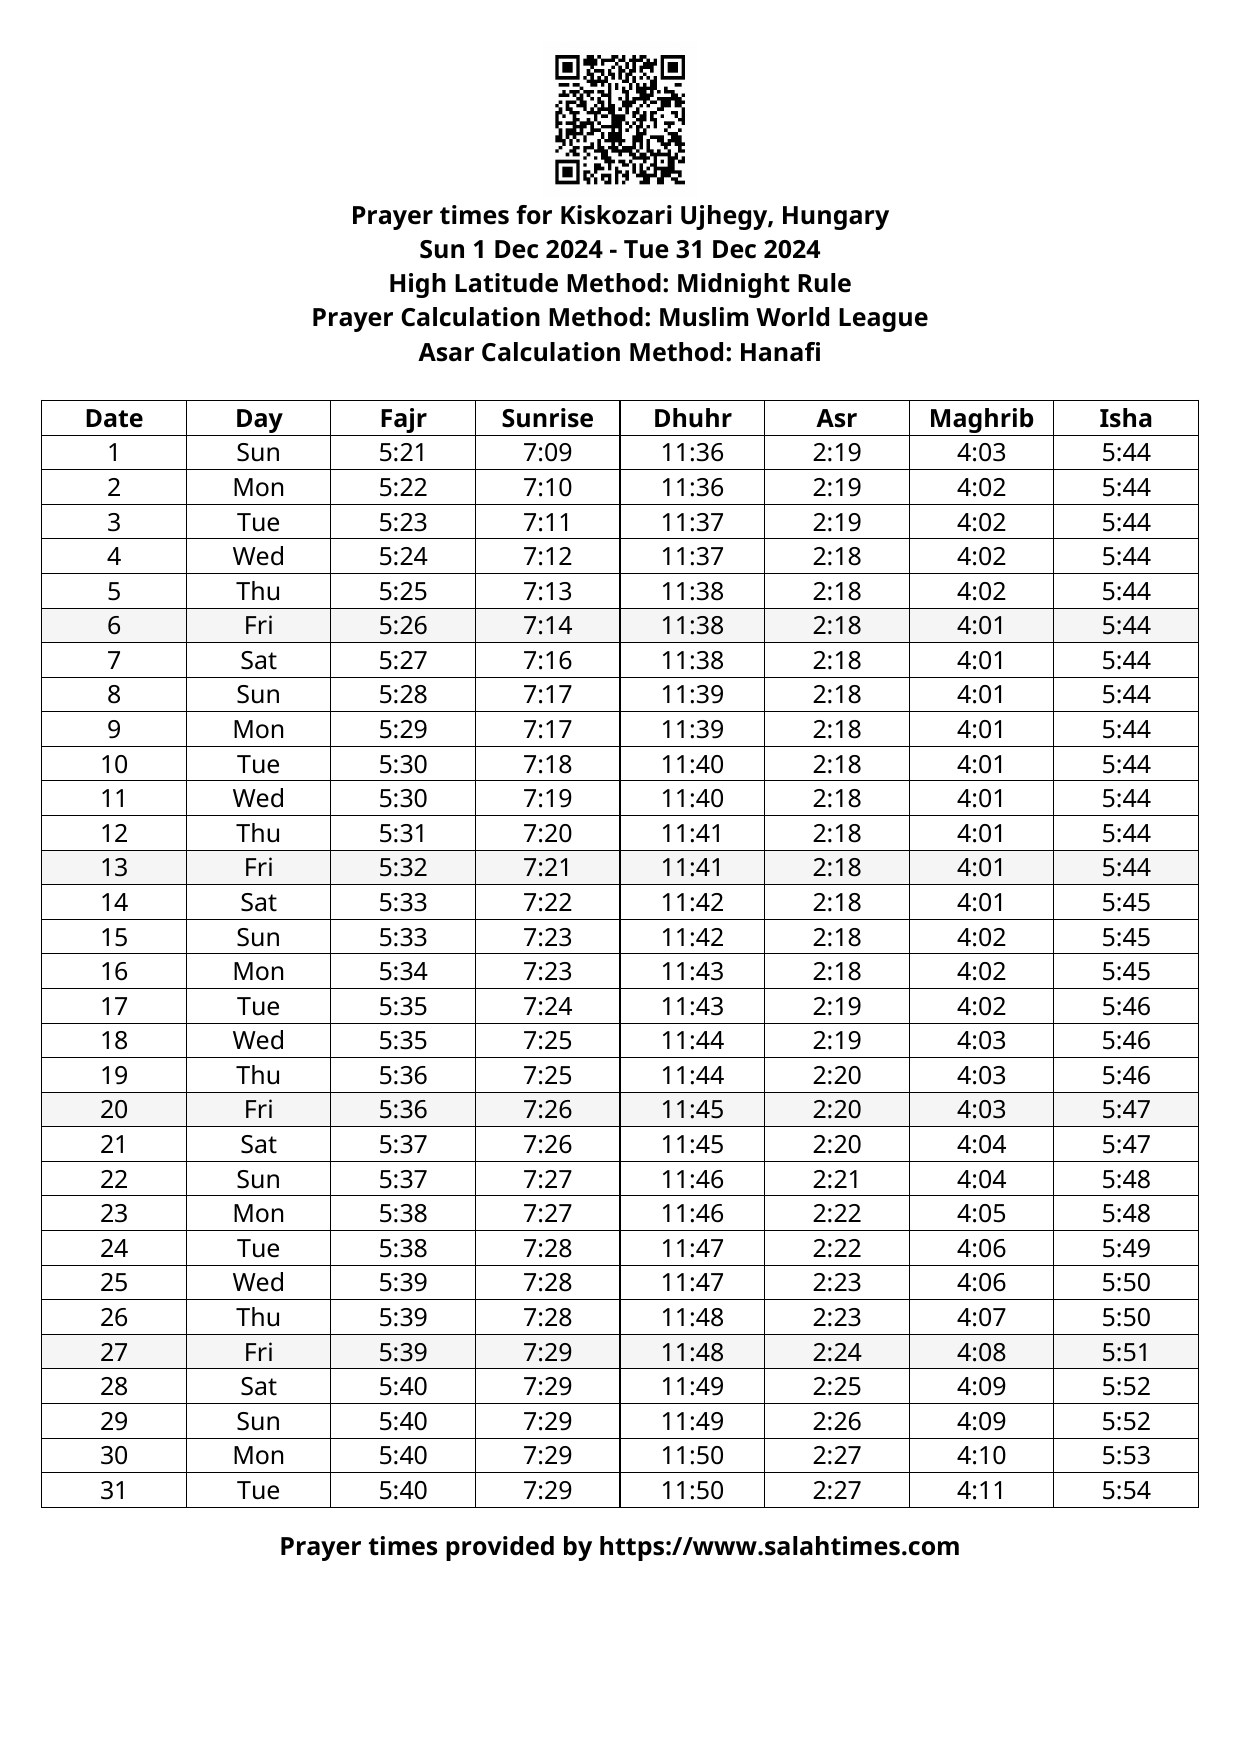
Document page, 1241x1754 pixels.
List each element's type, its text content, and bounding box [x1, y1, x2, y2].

table_cell 7:20 [476, 816, 619, 849]
table_cell 11:38 [621, 643, 764, 677]
table_cell 7:28 [476, 1266, 619, 1299]
table_cell Fri [187, 1335, 330, 1368]
table_cell 5:34 [331, 954, 475, 988]
table_cell 5:36 [331, 1093, 475, 1126]
table_cell 4:09 [910, 1369, 1053, 1403]
table_cell 7:09 [476, 436, 619, 469]
table_cell 2:19 [765, 1024, 909, 1057]
table_cell 11:45 [621, 1093, 764, 1126]
table_cell 5:47 [1054, 1127, 1198, 1161]
table_cell 7:19 [476, 781, 619, 815]
table_cell 2:20 [765, 1127, 909, 1161]
table_cell Mon [187, 1196, 330, 1230]
table_cell 4:02 [910, 920, 1053, 953]
table_cell 5:29 [331, 712, 475, 746]
table_cell 5:44 [1054, 643, 1198, 677]
table_cell 5:49 [1054, 1231, 1198, 1264]
table_cell 4:01 [910, 712, 1053, 746]
table_cell 5:22 [331, 470, 475, 504]
table_cell Thu [187, 1058, 330, 1092]
text Prayer Calculation Method: Muslim World League [42, 300, 1198, 334]
table_cell 5:38 [331, 1231, 475, 1264]
table_cell 5:44 [1054, 816, 1198, 849]
table_cell 2:26 [765, 1404, 909, 1437]
table_cell 7:13 [476, 574, 619, 607]
table_cell 11 [42, 781, 186, 815]
table_cell Tue [187, 505, 330, 538]
table_cell 4:10 [910, 1439, 1053, 1472]
table_cell 2 [42, 470, 186, 504]
table_cell 5:40 [331, 1473, 475, 1507]
table_cell 7:24 [476, 989, 619, 1022]
table_cell 13 [42, 851, 186, 884]
table_cell 7:23 [476, 954, 619, 988]
table_cell 4:06 [910, 1231, 1053, 1264]
table_cell 4:01 [910, 609, 1053, 642]
table_cell 7:29 [476, 1473, 619, 1507]
table_cell 4:03 [910, 436, 1053, 469]
table_cell 5:39 [331, 1335, 475, 1368]
table_cell 3 [42, 505, 186, 538]
table_cell 2:18 [765, 885, 909, 919]
table_cell 28 [42, 1369, 186, 1403]
table_cell 4:01 [910, 885, 1053, 919]
table_cell 5:40 [331, 1404, 475, 1437]
table_cell 2:24 [765, 1335, 909, 1368]
table_cell Sun [187, 920, 330, 953]
table_cell 11:39 [621, 678, 764, 711]
table_cell 4:09 [910, 1404, 1053, 1437]
table_cell 5:46 [1054, 989, 1198, 1022]
table_cell 19 [42, 1058, 186, 1092]
table_cell 21 [42, 1127, 186, 1161]
table_cell 5:25 [331, 574, 475, 607]
table_cell 7:25 [476, 1058, 619, 1092]
table_cell 4 [42, 539, 186, 573]
table_cell 5:54 [1054, 1473, 1198, 1507]
table_cell 11:36 [621, 436, 764, 469]
table_cell 11:37 [621, 505, 764, 538]
table_cell 5:48 [1054, 1162, 1198, 1195]
table_cell 11:42 [621, 920, 764, 953]
table_cell 5:44 [1054, 609, 1198, 642]
table_cell 11:38 [621, 574, 764, 607]
table_cell Wed [187, 1024, 330, 1057]
table_cell 5:40 [331, 1369, 475, 1403]
table_cell Sat [187, 885, 330, 919]
table_cell 5:40 [331, 1439, 475, 1472]
table_cell 7:27 [476, 1196, 619, 1230]
text Asar Calculation Method: Hanafi [42, 334, 1198, 368]
table_cell 5:45 [1054, 954, 1198, 988]
table_cell 7 [42, 643, 186, 677]
table_cell 5:46 [1054, 1058, 1198, 1092]
table_cell 4:11 [910, 1473, 1053, 1507]
table_cell 5:44 [1054, 436, 1198, 469]
table_cell 11:46 [621, 1196, 764, 1230]
table_cell 2:18 [765, 712, 909, 746]
table_cell 2:22 [765, 1231, 909, 1264]
table_cell 11:36 [621, 470, 764, 504]
table_cell 2:18 [765, 539, 909, 573]
table_cell 27 [42, 1335, 186, 1368]
table_cell 7:17 [476, 678, 619, 711]
table_cell 11:37 [621, 539, 764, 573]
table_cell 2:27 [765, 1473, 909, 1507]
table_cell 7:25 [476, 1024, 619, 1057]
table_cell 4:02 [910, 470, 1053, 504]
table_cell 2:18 [765, 609, 909, 642]
table_cell 5:52 [1054, 1404, 1198, 1437]
table_cell Fri [187, 851, 330, 884]
table_cell 5:21 [331, 436, 475, 469]
table_cell Wed [187, 539, 330, 573]
text Sun 1 Dec 2024 - Tue 31 Dec 2024 [42, 232, 1198, 266]
table_cell Mon [187, 954, 330, 988]
table_cell Mon [187, 470, 330, 504]
table_cell 10 [42, 747, 186, 780]
text Prayer times for Kiskozari Ujhegy, Hungary [42, 198, 1198, 232]
table_cell 8 [42, 678, 186, 711]
table_cell 5:28 [331, 678, 475, 711]
table_cell 5:26 [331, 609, 475, 642]
table_cell 7:29 [476, 1335, 619, 1368]
table_cell 4:02 [910, 989, 1053, 1022]
table_cell 5:44 [1054, 505, 1198, 538]
table_cell 11:49 [621, 1404, 764, 1437]
table_cell 5:33 [331, 885, 475, 919]
table_cell 11:47 [621, 1266, 764, 1299]
table_cell 4:07 [910, 1300, 1053, 1334]
table_cell 29 [42, 1404, 186, 1437]
table_header Date [42, 401, 186, 434]
table_cell 31 [42, 1473, 186, 1507]
table_cell 4:01 [910, 851, 1053, 884]
table_cell Sun [187, 436, 330, 469]
table_cell 11:46 [621, 1162, 764, 1195]
table_cell 7:23 [476, 920, 619, 953]
table_cell 2:23 [765, 1266, 909, 1299]
table_cell 5:44 [1054, 851, 1198, 884]
table_cell Thu [187, 1300, 330, 1334]
table_cell 7:29 [476, 1369, 619, 1403]
table_cell 7:21 [476, 851, 619, 884]
table_cell Sat [187, 643, 330, 677]
table_cell 30 [42, 1439, 186, 1472]
table_cell 4:01 [910, 781, 1053, 815]
table_cell Mon [187, 1439, 330, 1472]
table_cell 2:18 [765, 851, 909, 884]
table_cell Fri [187, 1093, 330, 1126]
table_cell 4:05 [910, 1196, 1053, 1230]
table_cell 12 [42, 816, 186, 849]
table_cell 11:43 [621, 954, 764, 988]
table_cell 2:18 [765, 781, 909, 815]
table_cell 2:18 [765, 920, 909, 953]
table_cell 5 [42, 574, 186, 607]
table_cell 5:39 [331, 1300, 475, 1334]
table_cell 26 [42, 1300, 186, 1334]
table_cell 18 [42, 1024, 186, 1057]
table_cell 11:48 [621, 1300, 764, 1334]
table_cell 7:10 [476, 470, 619, 504]
table_cell Tue [187, 989, 330, 1022]
table_cell 7:26 [476, 1127, 619, 1161]
table_cell 11:41 [621, 851, 764, 884]
table_cell 5:45 [1054, 920, 1198, 953]
table_cell 11:45 [621, 1127, 764, 1161]
table_cell 14 [42, 885, 186, 919]
table_cell 5:46 [1054, 1024, 1198, 1057]
table_cell 5:35 [331, 989, 475, 1022]
table_cell 5:45 [1054, 885, 1198, 919]
table_cell 4:08 [910, 1335, 1053, 1368]
table_cell 4:02 [910, 954, 1053, 988]
table_cell 4:03 [910, 1024, 1053, 1057]
table_cell 2:18 [765, 816, 909, 849]
table_cell 2:18 [765, 747, 909, 780]
picture [542, 41, 699, 198]
table_cell 4:01 [910, 678, 1053, 711]
table_header Dhuhr [621, 401, 764, 434]
table_cell 5:30 [331, 781, 475, 815]
table_cell 11:40 [621, 747, 764, 780]
table_cell 11:48 [621, 1335, 764, 1368]
table_cell 5:35 [331, 1024, 475, 1057]
table_cell Sat [187, 1369, 330, 1403]
table_cell Tue [187, 747, 330, 780]
table_cell 11:41 [621, 816, 764, 849]
table_header Isha [1054, 401, 1198, 434]
table_header Sunrise [476, 401, 619, 434]
table_cell 4:01 [910, 816, 1053, 849]
table_cell 5:48 [1054, 1196, 1198, 1230]
table_cell 15 [42, 920, 186, 953]
table_cell 2:18 [765, 678, 909, 711]
table_cell 4:04 [910, 1162, 1053, 1195]
table_cell 4:01 [910, 643, 1053, 677]
table_cell 4:04 [910, 1127, 1053, 1161]
table_cell 5:51 [1054, 1335, 1198, 1368]
table_cell 5:37 [331, 1162, 475, 1195]
table_cell 11:44 [621, 1058, 764, 1092]
table_cell 2:18 [765, 574, 909, 607]
table_header Fajr [331, 401, 475, 434]
table_cell 7:14 [476, 609, 619, 642]
table_cell 17 [42, 989, 186, 1022]
table_cell 11:44 [621, 1024, 764, 1057]
table_cell 5:44 [1054, 470, 1198, 504]
table_cell 4:02 [910, 574, 1053, 607]
table_cell 5:32 [331, 851, 475, 884]
table_cell 5:38 [331, 1196, 475, 1230]
table_cell 25 [42, 1266, 186, 1299]
text Prayer times provided by https://www.salahtimes.com [42, 1528, 1198, 1563]
table_cell 24 [42, 1231, 186, 1264]
table_cell Sat [187, 1127, 330, 1161]
table_cell 5:23 [331, 505, 475, 538]
table_cell 5:47 [1054, 1093, 1198, 1126]
table_cell Sun [187, 1162, 330, 1195]
table_cell 1 [42, 436, 186, 469]
table_cell 23 [42, 1196, 186, 1230]
table_cell 5:53 [1054, 1439, 1198, 1472]
table_cell 11:50 [621, 1439, 764, 1472]
table_cell 11:38 [621, 609, 764, 642]
table_cell 5:39 [331, 1266, 475, 1299]
table_cell 7:29 [476, 1404, 619, 1437]
table_cell 4:01 [910, 747, 1053, 780]
table_cell 4:06 [910, 1266, 1053, 1299]
table_cell 5:44 [1054, 678, 1198, 711]
table_cell Fri [187, 609, 330, 642]
table_cell 5:30 [331, 747, 475, 780]
table_cell 7:29 [476, 1439, 619, 1472]
table_cell Mon [187, 712, 330, 746]
table_cell 5:44 [1054, 539, 1198, 573]
table_cell Tue [187, 1473, 330, 1507]
table_cell 2:21 [765, 1162, 909, 1195]
table_cell 7:12 [476, 539, 619, 573]
table_cell 4:02 [910, 505, 1053, 538]
table_cell 4:03 [910, 1093, 1053, 1126]
table_cell 4:02 [910, 539, 1053, 573]
table_cell 5:31 [331, 816, 475, 849]
table_cell 5:50 [1054, 1266, 1198, 1299]
table_cell 5:44 [1054, 747, 1198, 780]
table_cell 11:49 [621, 1369, 764, 1403]
table_cell 2:18 [765, 954, 909, 988]
table_cell Wed [187, 1266, 330, 1299]
table_cell 11:47 [621, 1231, 764, 1264]
table_cell 2:19 [765, 505, 909, 538]
table_cell 2:25 [765, 1369, 909, 1403]
table_cell 2:22 [765, 1196, 909, 1230]
table_cell 6 [42, 609, 186, 642]
table_cell Tue [187, 1231, 330, 1264]
table_header Maghrib [910, 401, 1053, 434]
table_cell 5:27 [331, 643, 475, 677]
table_cell 7:27 [476, 1162, 619, 1195]
table_cell Wed [187, 781, 330, 815]
table_cell 5:44 [1054, 574, 1198, 607]
table_cell 5:33 [331, 920, 475, 953]
table_cell 5:50 [1054, 1300, 1198, 1334]
table_cell 7:18 [476, 747, 619, 780]
table_cell 5:37 [331, 1127, 475, 1161]
table_cell 7:11 [476, 505, 619, 538]
table_cell 7:28 [476, 1231, 619, 1264]
table_cell 7:17 [476, 712, 619, 746]
table_cell Thu [187, 574, 330, 607]
table_cell 11:50 [621, 1473, 764, 1507]
table_cell 5:44 [1054, 712, 1198, 746]
table_cell 7:28 [476, 1300, 619, 1334]
table_cell 22 [42, 1162, 186, 1195]
table_cell 7:16 [476, 643, 619, 677]
table_cell 9 [42, 712, 186, 746]
table_cell 5:24 [331, 539, 475, 573]
table_cell 2:23 [765, 1300, 909, 1334]
table_cell 2:20 [765, 1058, 909, 1092]
table_cell 2:19 [765, 470, 909, 504]
table_cell 5:36 [331, 1058, 475, 1092]
table_header Asr [765, 401, 909, 434]
table_cell Thu [187, 816, 330, 849]
table_cell 16 [42, 954, 186, 988]
table_cell 2:19 [765, 989, 909, 1022]
table_cell 2:20 [765, 1093, 909, 1126]
table_cell 5:44 [1054, 781, 1198, 815]
table_cell 2:18 [765, 643, 909, 677]
table_cell Sun [187, 1404, 330, 1437]
table_cell Sun [187, 678, 330, 711]
table_cell 11:39 [621, 712, 764, 746]
table_cell 7:22 [476, 885, 619, 919]
table_header Day [187, 401, 330, 434]
table_cell 7:26 [476, 1093, 619, 1126]
table_cell 20 [42, 1093, 186, 1126]
table_cell 4:03 [910, 1058, 1053, 1092]
table_cell 11:42 [621, 885, 764, 919]
table_cell 2:27 [765, 1439, 909, 1472]
text High Latitude Method: Midnight Rule [42, 266, 1198, 300]
table_cell 2:19 [765, 436, 909, 469]
table_cell 11:40 [621, 781, 764, 815]
table_cell 11:43 [621, 989, 764, 1022]
table_cell 5:52 [1054, 1369, 1198, 1403]
